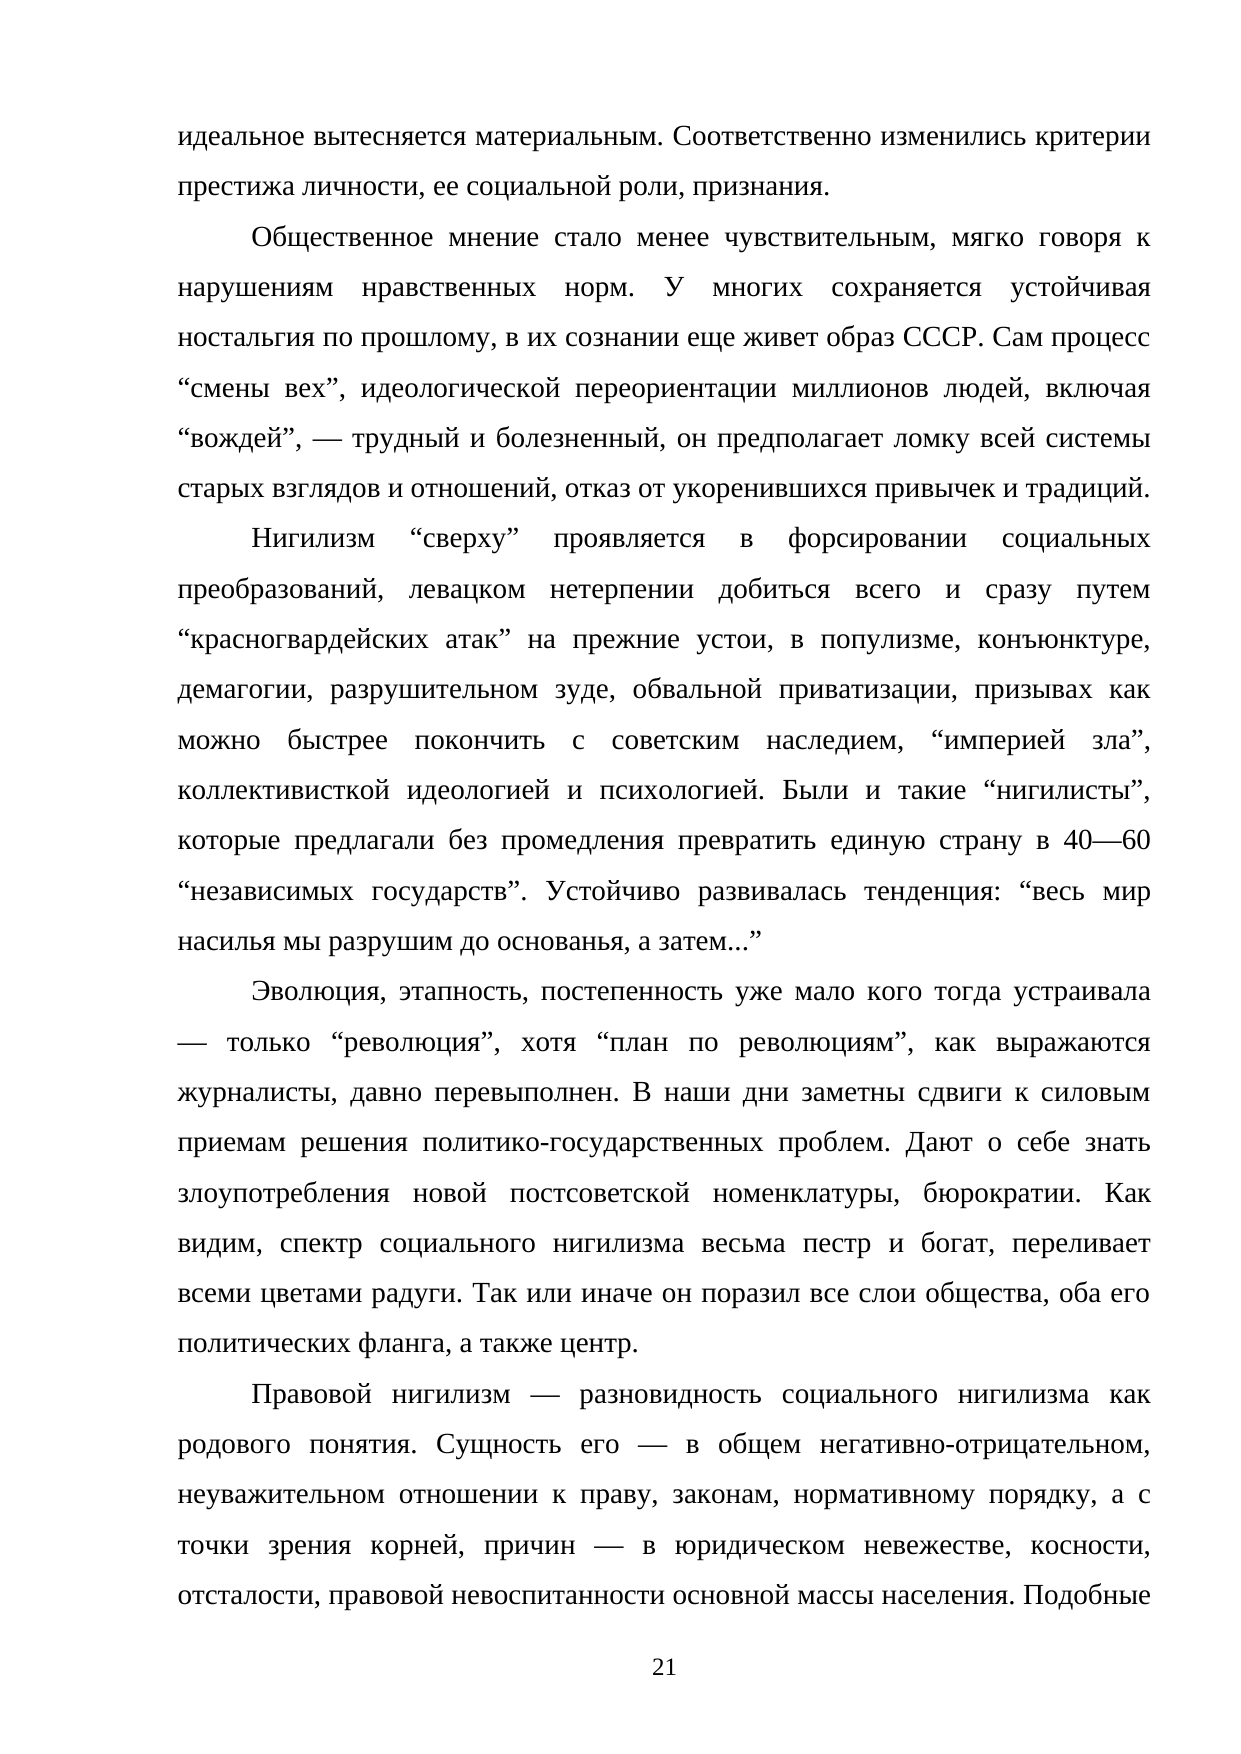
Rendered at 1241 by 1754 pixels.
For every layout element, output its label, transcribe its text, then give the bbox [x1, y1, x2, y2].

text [177, 1376, 1152, 1611]
text Нигилизм “сверху” проявляется в форсировании социальных преобразований, левацком нетерпении добиться всего и сразу путем “красногвардейских атак” на прежние устои, в популизме, конъюнктуре, демагогии, разрушительном зуде, обвальной приватизации, призывах как можно быстрее покончить с советским наследием, “империей зла”, коллективисткой идеологией и психологией. Были и такие “нигилисты”, которые предлагали без промедления превратить единую страну в 40—60 “независимых государств”. Устойчиво развивалась тенденция: “весь мир насилья мы разрушим до основанья, а затем...” [177, 521, 1152, 957]
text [177, 118, 1152, 202]
text Эволюция, этапность, постепенность уже мало кого тогда устраивала — только “революция”, хотя “план по революциям”, как выражаются журналисты, давно перевыполнен. В наши дни заметны сдвиги к силовым приемам решения политико-государственных проблем. Дают о себе знать злоупотребления новой постсоветской номенклатуры, бюрократии. Как видим, спектр социального нигилизма весьма пестр и богат, переливает всеми цветами радуги. Так или иначе он поразил все слои общества, оба его политических фланга, а также центр. [177, 973, 1152, 1359]
text Общественное мнение стало менее чувствительным, мягко говоря к нарушениям нравственных норм. У многих сохраняется устойчивая ностальгия по прошлому, в их сознании еще живет образ СССР. Сам процесс “смены вех”, идеологической переориентации миллионов людей, включая “вождей”, — трудный и болезненный, он предполагает ломку всей системы старых взглядов и отношений, отказ от укоренившихся привычек и традиций. [177, 219, 1152, 504]
